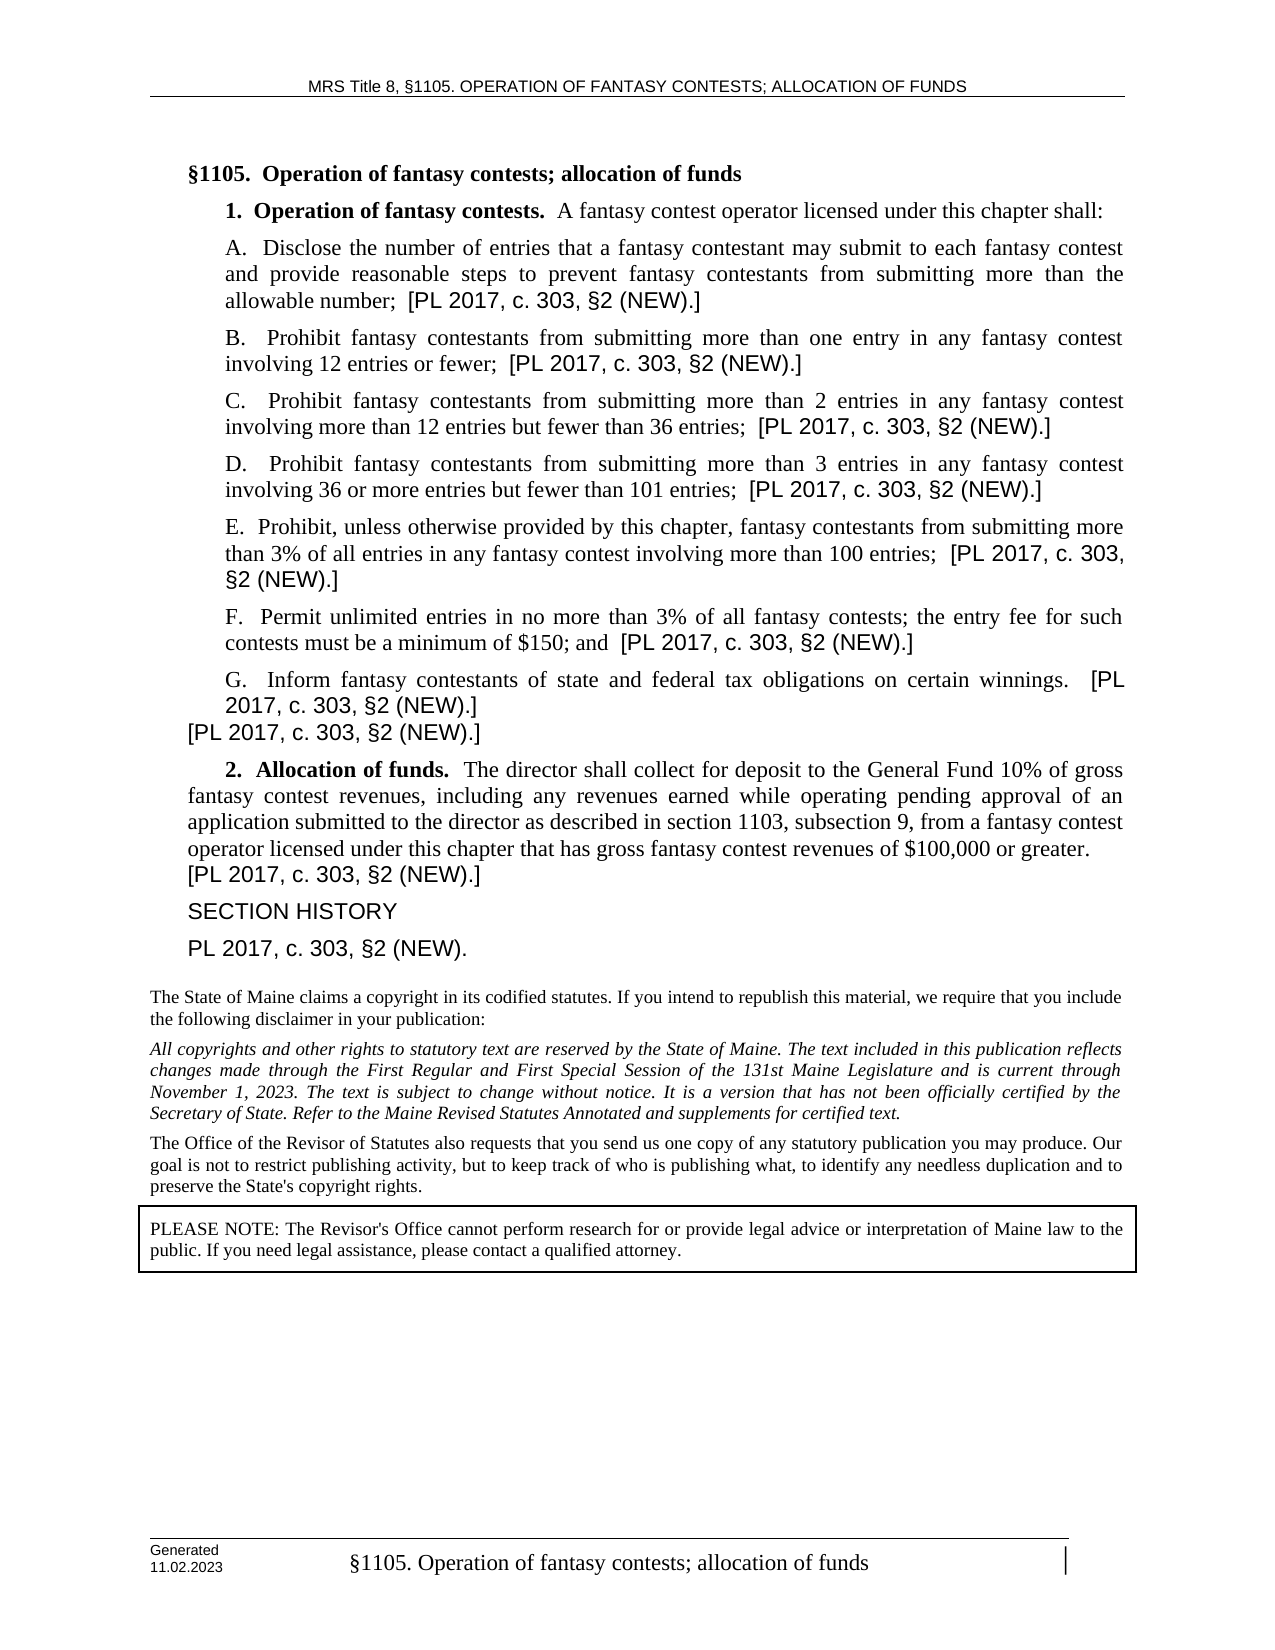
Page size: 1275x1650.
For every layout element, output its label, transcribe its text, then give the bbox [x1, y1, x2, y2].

text §1105. Operation of fantasy contests; allocation of funds [187, 160, 1125, 187]
text A. Disclose the number of entries that a fantasy contestant may submit to each fantasy contest and provide reasonable steps to prevent fantasy contestants from submitting more than the allowable number; [PL 2017, c. 303, §2 (NEW).] [225, 234, 1125, 313]
text E. Prohibit, unless otherwise provided by this chapter, fantasy contestants from submitting more than 3% of all entries in any fantasy contest involving more than 100 entries; [PL 2017, c. 303, §2 (NEW).] [225, 513, 1125, 592]
text 1. Operation of fantasy contests. A fantasy contest operator licensed under this chapter shall: [187, 197, 1125, 223]
text [PL 2017, c. 303, §2 (NEW).] [187, 861, 1125, 887]
text PLEASE NOTE: The Revisor's Office cannot perform research for or provide legal advice or interpretation of Maine law to the public. If you need legal assistance, please contact a qualified attorney. [140, 1207, 1135, 1271]
text D. Prohibit fantasy contestants from submitting more than 3 entries in any fantasy contest involving 36 or more entries but fewer than 101 entries; [PL 2017, c. 303, §2 (NEW).] [225, 450, 1125, 503]
text C. Prohibit fantasy contestants from submitting more than 2 entries in any fantasy contest involving more than 12 entries but fewer than 36 entries; [PL 2017, c. 303, §2 (NEW).] [225, 387, 1125, 439]
text B. Prohibit fantasy contestants from submitting more than one entry in any fantasy contest involving 12 entries or fewer; [PL 2017, c. 303, §2 (NEW).] [225, 323, 1125, 376]
text G. Inform fantasy contestants of state and federal tax obligations on certain winnings. [PL 2017, c. 303, §2 (NEW).] [225, 666, 1125, 719]
text SECTION HISTORY [187, 898, 1125, 924]
text 2. Allocation of funds. The director shall collect for deposit to the General Fund 10% of gross fantasy contest revenues, including any revenues earned while operating pending approval of an application submitted to the director as described in section 1103, subsection 9, from a fantasy contest operator licensed under this chapter that has gross fantasy contest revenues of $100,000 or greater. [187, 756, 1125, 861]
text [PL 2017, c. 303, §2 (NEW).] [187, 719, 1125, 745]
text The State of Maine claims a copyright in its codified statutes. If you intend to republish this material, we require that you include the following disclaimer in your publication: [150, 986, 1125, 1029]
text PL 2017, c. 303, §2 (NEW). [187, 934, 1125, 961]
text The Office of the Revisor of Statutes also requests that you send us one copy of any statutory publication you may produce. Our goal is not to restrict publishing activity, but to keep track of who is publishing what, to identify any needless duplication and to preserve the State's copyright rights. [150, 1132, 1125, 1197]
text F. Permit unlimited entries in no more than 3% of all fantasy contests; the entry fee for such contests must be a minimum of $150; and [PL 2017, c. 303, §2 (NEW).] [225, 603, 1125, 656]
text All copyrights and other rights to statutory text are reserved by the State of Maine. The text included in this publication reflects changes made through the First Regular and First Special Session of the 131st Maine Legislature and is current through November 1, 2023 . The text is subject to change without notice. It is a version that has not been officially certified by the Secretary of State. Refer to the Maine Revised Statutes Annotated and supplements for certified text. [150, 1037, 1125, 1124]
